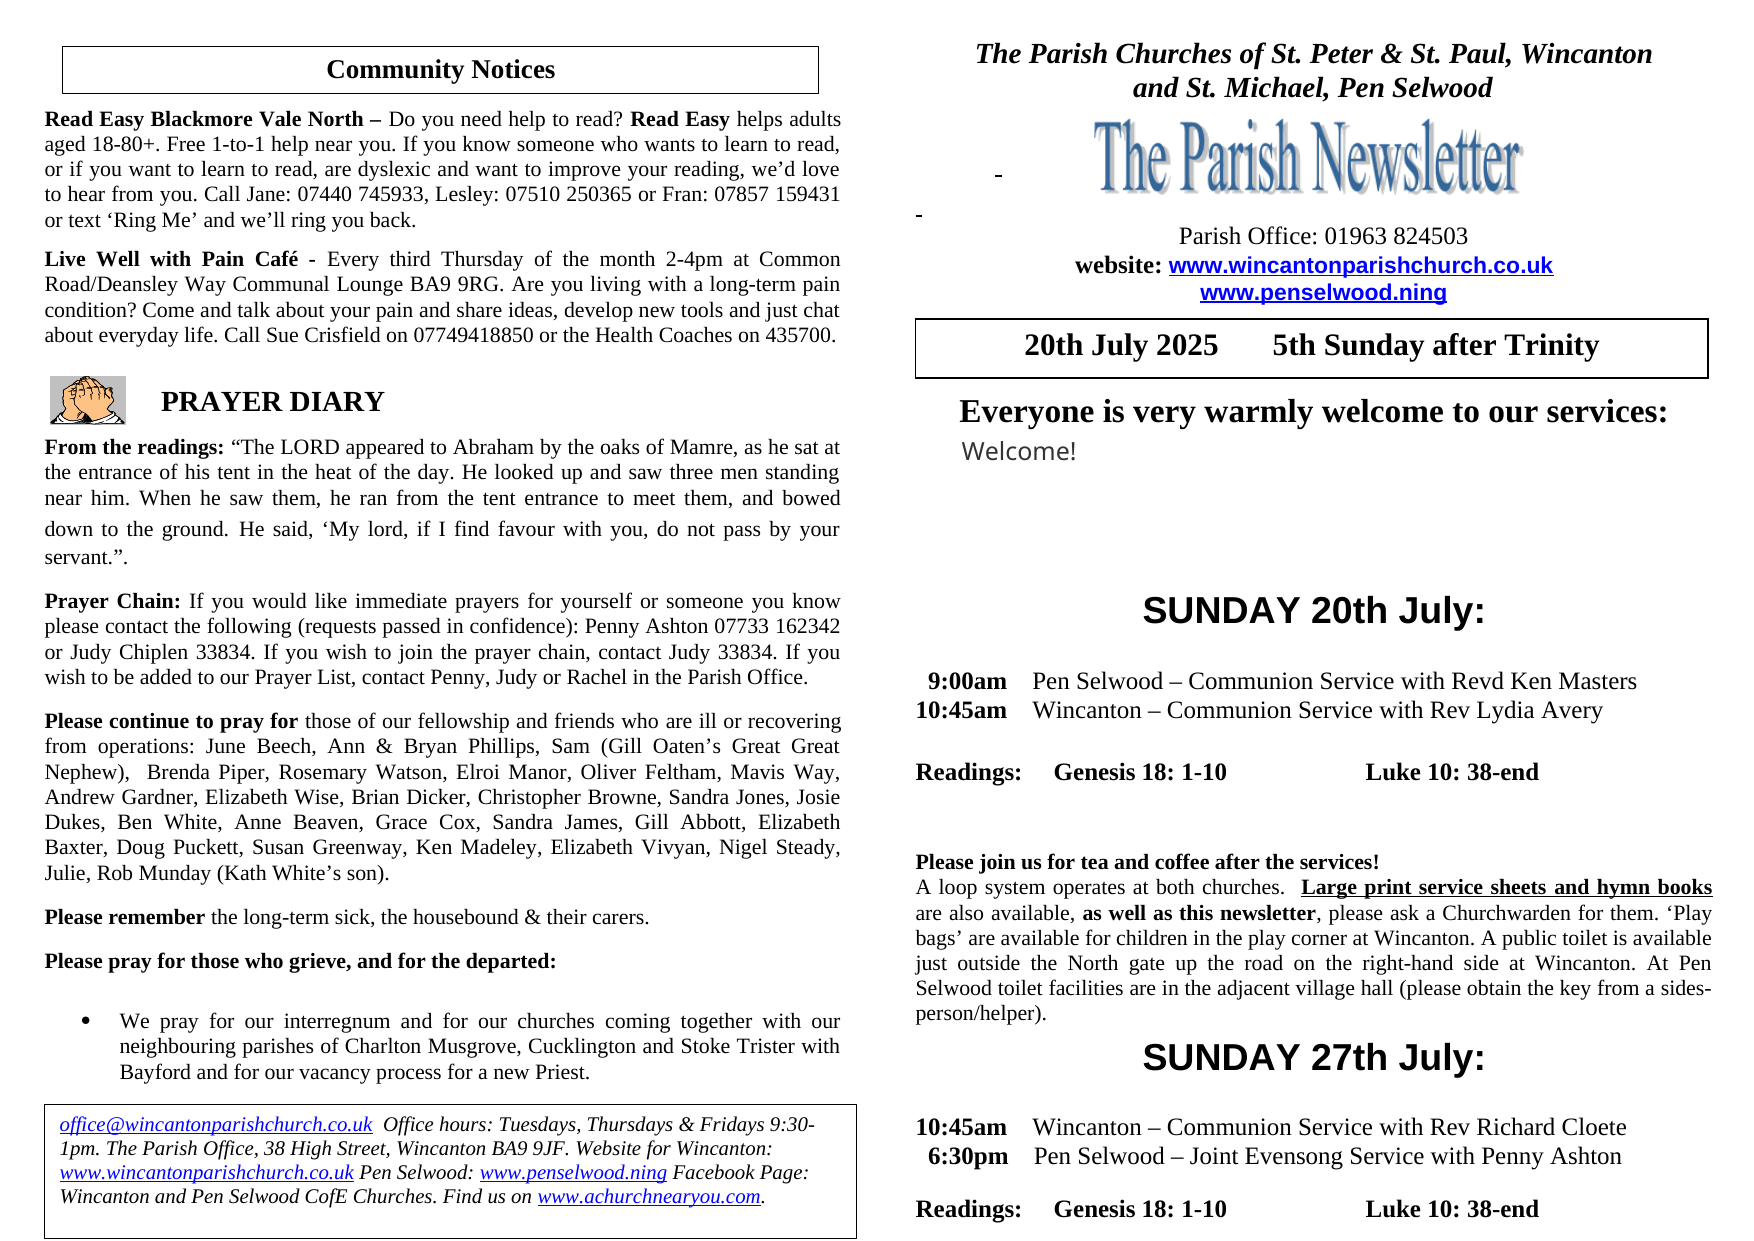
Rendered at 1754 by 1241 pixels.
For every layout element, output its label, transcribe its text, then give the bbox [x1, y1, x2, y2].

picture [1093, 118, 1525, 196]
text and St. Michael, Pen Selwood [915, 70, 1713, 103]
text Parish Office: 01963 824503 [915, 221, 1713, 250]
text Readings: Genesis 18: 1-10 Luke 10: 38-end [915, 757, 1713, 786]
text 6:30pm Pen Selwood – Joint Evensong Service with Penny Ashton [915, 1141, 1754, 1170]
text 10:45am Wincanton – Communion Service with Rev Lydia Avery [915, 695, 1754, 723]
text SUNDAY 20th July: [915, 589, 1713, 632]
text Readings: Genesis 18: 1-10 Luke 10: 38-end [915, 1194, 1713, 1223]
text Read Easy Blackmore Vale North – Do you need help to read? Read Easy helps adults aged 18-80+. Free 1-to-1 help near you. If you know someone who wants to learn to read, or if you want to learn to read, are dyslexic and want to improve your reading, we’d love to hear from you. Call Jane: 07440 745933, Lesley: 07510 250365 or Fran: 07857 159431 or text ‘Ring Me’ and we’ll ring you back. [44, 106, 842, 232]
text Live Well with Pain Café - Every third Thursday of the month 2-4pm at Common Road/Deansley Way Communal Lounge BA9 9RG. Are you living with a long-term pain condition? Come and talk about your pain and share ideas, develop new tools and just chat about everyday life. Call Sue Crisfield on 07749418850 or the Health Coaches on 435700. [44, 246, 842, 347]
text A loop system operates at both churches. Large print service sheets and hymn books are also available, as well as this newsletter, please ask a Churchwarden for them. ‘Play bags’ are available for children in the play corner at Wincanton. A public toilet is available just outside the North gate up the road on the right-hand side at Wincanton. At Pen Selwood toilet facilities are in the adjacent village hall (please obtain the key from a sides-person/helper). [915, 874, 1713, 1026]
text Please join us for tea and coffee after the services! [915, 849, 1713, 874]
text The Parish Churches of St. Peter & St. Paul, Wincanton [915, 36, 1713, 70]
text Everyone is very warmly welcome to our services: [915, 391, 1713, 429]
text 10:45am Wincanton – Communion Service with Rev Richard Cloete [915, 1112, 1754, 1141]
text Please continue to pray for those of our fellowship and friends who are ill or recovering from operations: June Beech, Ann & Bryan Phillips, Sam (Gill Oaten’s Great Great Nephew), Brenda Piper, Rosemary Watson, Elroi Manor, Oliver Feltham, Mavis Way, Andrew Gardner, Elizabeth Wise, Brian Dicker, Christopher Browne, Sandra Jones, Josie Dukes, Ben White, Anne Beaven, Grace Cox, Sandra James, Gill Abbott, Elizabeth Baxter, Doug Puckett, Susan Greenway, Ken Madeley, Elizabeth Vivyan, Nigel Steady, Julie, Rob Munday (Kath White’s son). [44, 708, 842, 885]
text SUNDAY 27th July: [915, 1035, 1713, 1078]
text www.penselwood.ning [915, 279, 1713, 305]
text Prayer Chain: If you would like immediate prayers for yourself or someone you know please contact the following (requests passed in confidence): Penny Ashton 07733 162342 or Judy Chiplen 33834. If you wish to join the prayer chain, contact Judy 33834. If you wish to be added to our Prayer List, contact Penny, Judy or Rachel in the Parish Office. [44, 588, 842, 689]
text Please pray for those who grieve, and for the departed: [44, 948, 842, 973]
list We pray for our interregnum and for our churches coming together with our neighbouring parishes of Charlton Musgrove, Cucklington and Stoke Trister with Bayford and for our vacancy process for a new Priest. [82, 1008, 842, 1084]
text 9:00am Pen Selwood – Communion Service with Revd Ken Masters [915, 666, 1754, 695]
text From the readings: “The LORD appeared to Abraham by the oaks of Mamre, as he sat at the entrance of his tent in the heat of the day. He looked up and saw three men standing near him. When he saw them, he ran from the tent entrance to meet them, and bowed down to the ground. He said, ‘My lord, if I find favour with you, do not pass by your servant.”. [44, 434, 842, 569]
text Please remember the long-term sick, the housebound & their carers. [44, 904, 842, 929]
text website: www.wincantonparishchurch.co.uk [915, 250, 1713, 279]
